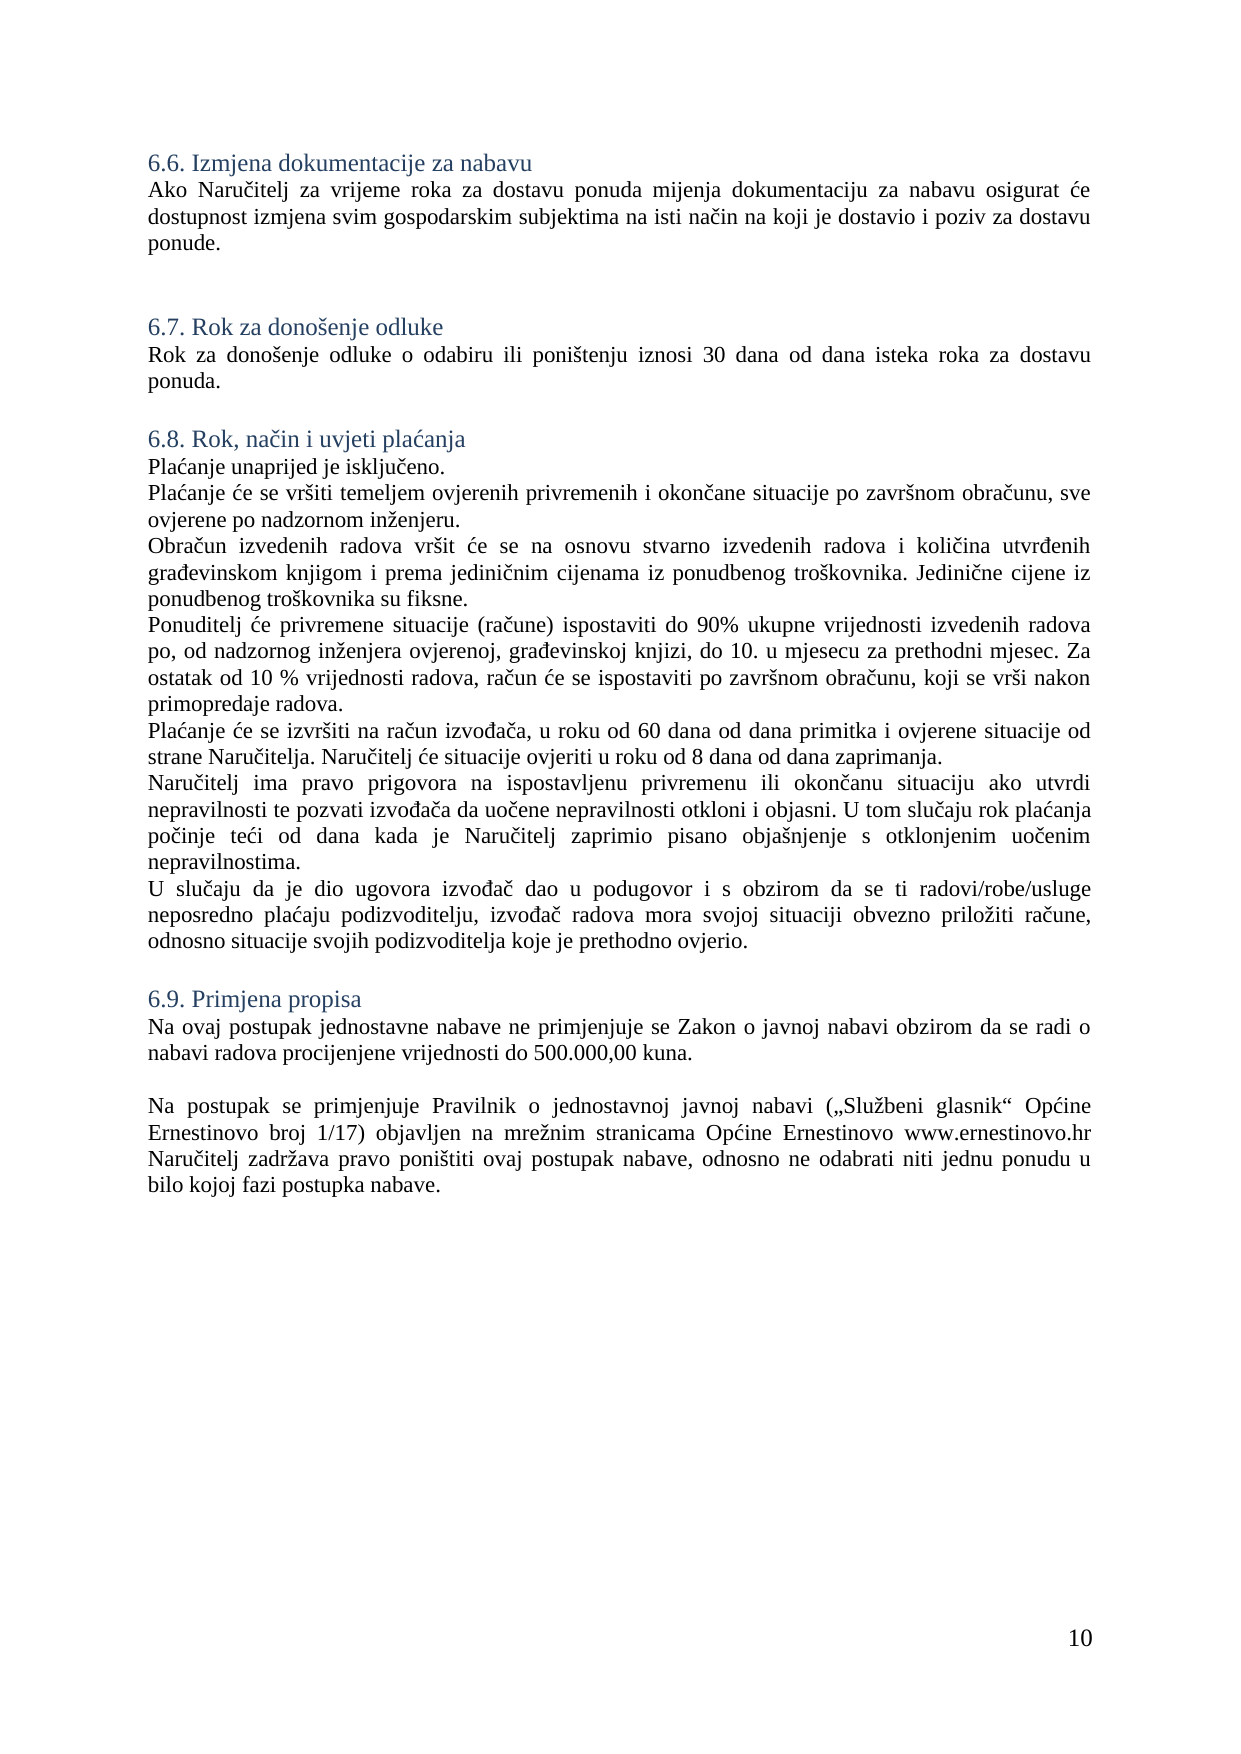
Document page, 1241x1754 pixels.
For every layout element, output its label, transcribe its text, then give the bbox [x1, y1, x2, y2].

text Ponuditelj će privremene situacije (račune) ispostaviti do 90% ukupne vrijednosti izvedenih radova po, od nadzornog inženjera ovjerenoj, građevinskoj knjizi, do 10. u mjesecu za prethodni mjesec. Za ostatak od 10 % vrijednosti radova, račun će se ispostaviti po završnom obračunu, koji se vrši nakon primopredaje radova. [148, 611, 1092, 717]
subtitle 6.7. Rok za donošenje odluke [148, 312, 1092, 341]
text U slučaju da je dio ugovora izvođač dao u podugovor i s obzirom da se ti radovi/robe/usluge neposredno plaćaju podizvoditelju, izvođač radova mora svojoj situaciji obvezno priložiti račune, odnosno situacije svojih podizvoditelja koje je prethodno ovjerio. [148, 875, 1092, 954]
subtitle 6.6. Izmjena dokumentacije za nabavu [148, 148, 1092, 176]
text Naručitelj ima pravo prigovora na ispostavljenu privremenu ili okončanu situaciju ako utvrdi nepravilnosti te pozvati izvođača da uočene nepravilnosti otkloni i objasni. U tom slučaju rok plaćanja počinje teći od dana kada je Naručitelj zaprimio pisano objašnjenje s otklonjenim uočenim nepravilnostima. [148, 769, 1092, 875]
text Ako Naručitelj za vrijeme roka za dostavu ponuda mijenja dokumentaciju za nabavu osigurat će dostupnost izmjena svim gospodarskim subjektima na isti način na koji je dostavio i poziv za dostavu ponude. [148, 176, 1092, 256]
text Plaćanje će se vršiti temeljem ovjerenih privremenih i okončane situacije po završnom obračunu, sve ovjerene po nadzornom inženjeru. [148, 479, 1092, 532]
text Plaćanje unaprijed je isključeno. [148, 453, 1092, 479]
subtitle 6.9. Primjena propisa [148, 984, 1092, 1013]
text Na ovaj postupak jednostavne nabave ne primjenjuje se Zakon o javnoj nabavi obzirom da se radi o nabavi radova procijenjene vrijednosti do 500.000,00 kuna. [148, 1013, 1092, 1066]
subtitle 6.8. Rok, način i uvjeti plaćanja [148, 424, 1092, 453]
text Na postupak se primjenjuje Pravilnik o jednostavnoj javnoj nabavi („Službeni glasnik“ Općine Ernestinovo broj 1/17) objavljen na mrežnim stranicama Općine Ernestinovo www.ernestinovo.hr Naručitelj zadržava pravo poništiti ovaj postupak nabave, odnosno ne odabrati niti jednu ponudu u bilo kojoj fazi postupka nabave. [148, 1092, 1092, 1198]
text Plaćanje će se izvršiti na račun izvođača, u roku od 60 dana od dana primitka i ovjerene situacije od strane Naručitelja. Naručitelj će situacije ovjeriti u roku od 8 dana od dana zaprimanja. [148, 717, 1092, 769]
text Rok za donošenje odluke o odabiru ili poništenju iznosi 30 dana od dana isteka roka za dostavu ponuda. [148, 341, 1092, 394]
text Obračun izvedenih radova vršit će se na osnovu stvarno izvedenih radova i količina utvrđenih građevinskom knjigom i prema jediničnim cijenama iz ponudbenog troškovnika. Jedinične cijene iz ponudbenog troškovnika su fiksne. [148, 532, 1092, 611]
